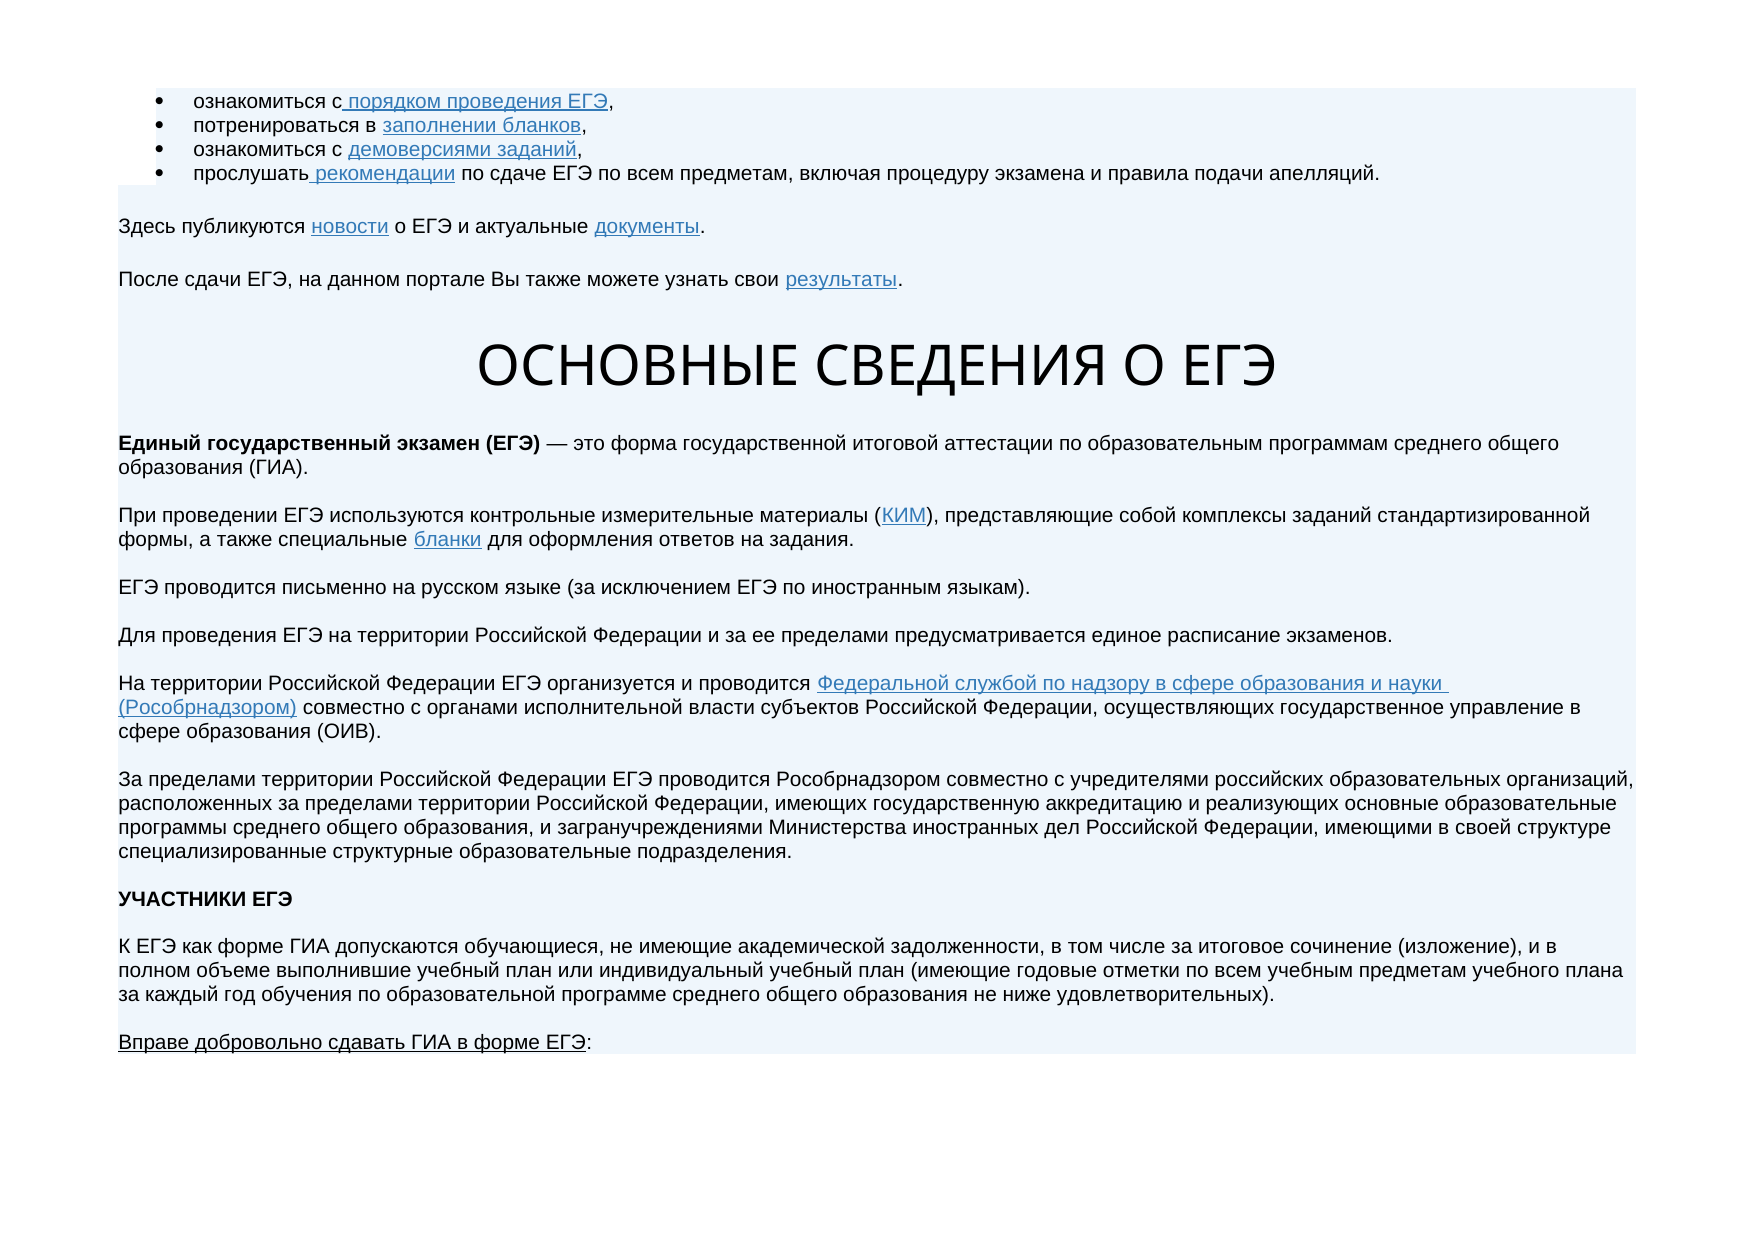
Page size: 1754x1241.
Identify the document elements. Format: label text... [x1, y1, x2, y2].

text Здесь публикуются новости о ЕГЭ и актуальные документы. [118, 214, 1636, 238]
list потренироваться в заполнении бланков, [156, 113, 1636, 137]
list ознакомиться с демоверсиями заданий, [156, 137, 1636, 161]
subtitle ОСНОВНЫЕ СВЕДЕНИЯ О ЕГЭ [118, 325, 1636, 402]
text Единый государственный экзамен (ЕГЭ) — это форма государственной итоговой аттестации по образовательным программам среднего общего образования (ГИА). При проведении ЕГЭ используются контрольные измерительные материалы (КИМ), представляющие собой комплексы заданий стандартизированной формы, а также специальные бланки для оформления ответов на задания. ЕГЭ проводится письменно на русском языке (за исключением ЕГЭ по иностранным языкам). Для проведения ЕГЭ на территории Российской Федерации и за ее пределами предусматривается единое расписание экзаменов. На территории Российской Федерации ЕГЭ организуется и проводится Федеральной службой по надзору в сфере образования и науки (Рособрнадзором) совместно с органами исполнительной власти субъектов Российской Федерации, осуществляющих государственное управление в сфере образования (ОИВ). За пределами территории Российской Федерации ЕГЭ проводится Рособрнадзором совместно с учредителями российских образовательных организаций, расположенных за пределами территории Российской Федерации, имеющих государственную аккредитацию и реализующих основные образовательные программы среднего общего образования, и загранучреждениями Министерства иностранных дел Российской Федерации, имеющими в своей структуре специализированные структурные образовательные подразделения. УЧАСТНИКИ ЕГЭ К ЕГЭ как форме ГИА допускаются обучающиеся, не имеющие академической задолженности, в том числе за итоговое сочинение (изложение), и в полном объеме выполнившие учебный план или индивидуальный учебный план (имеющие годовые отметки по всем учебным предметам учебного плана за каждый год обучения по образовательной программе среднего общего образования не ниже удовлетворительных). Вправе добровольно сдавать ГИА в форме ЕГЭ: [118, 431, 1636, 1054]
text После сдачи ЕГЭ, на данном портале Вы также можете узнать свои результаты. [118, 267, 1636, 291]
list прослушать рекомендации по сдаче ЕГЭ по всем предметам, включая процедуру экзамена и правила подачи апелляций. [156, 161, 1636, 185]
list ознакомиться с порядком проведения ЕГЭ, [156, 88, 1636, 113]
